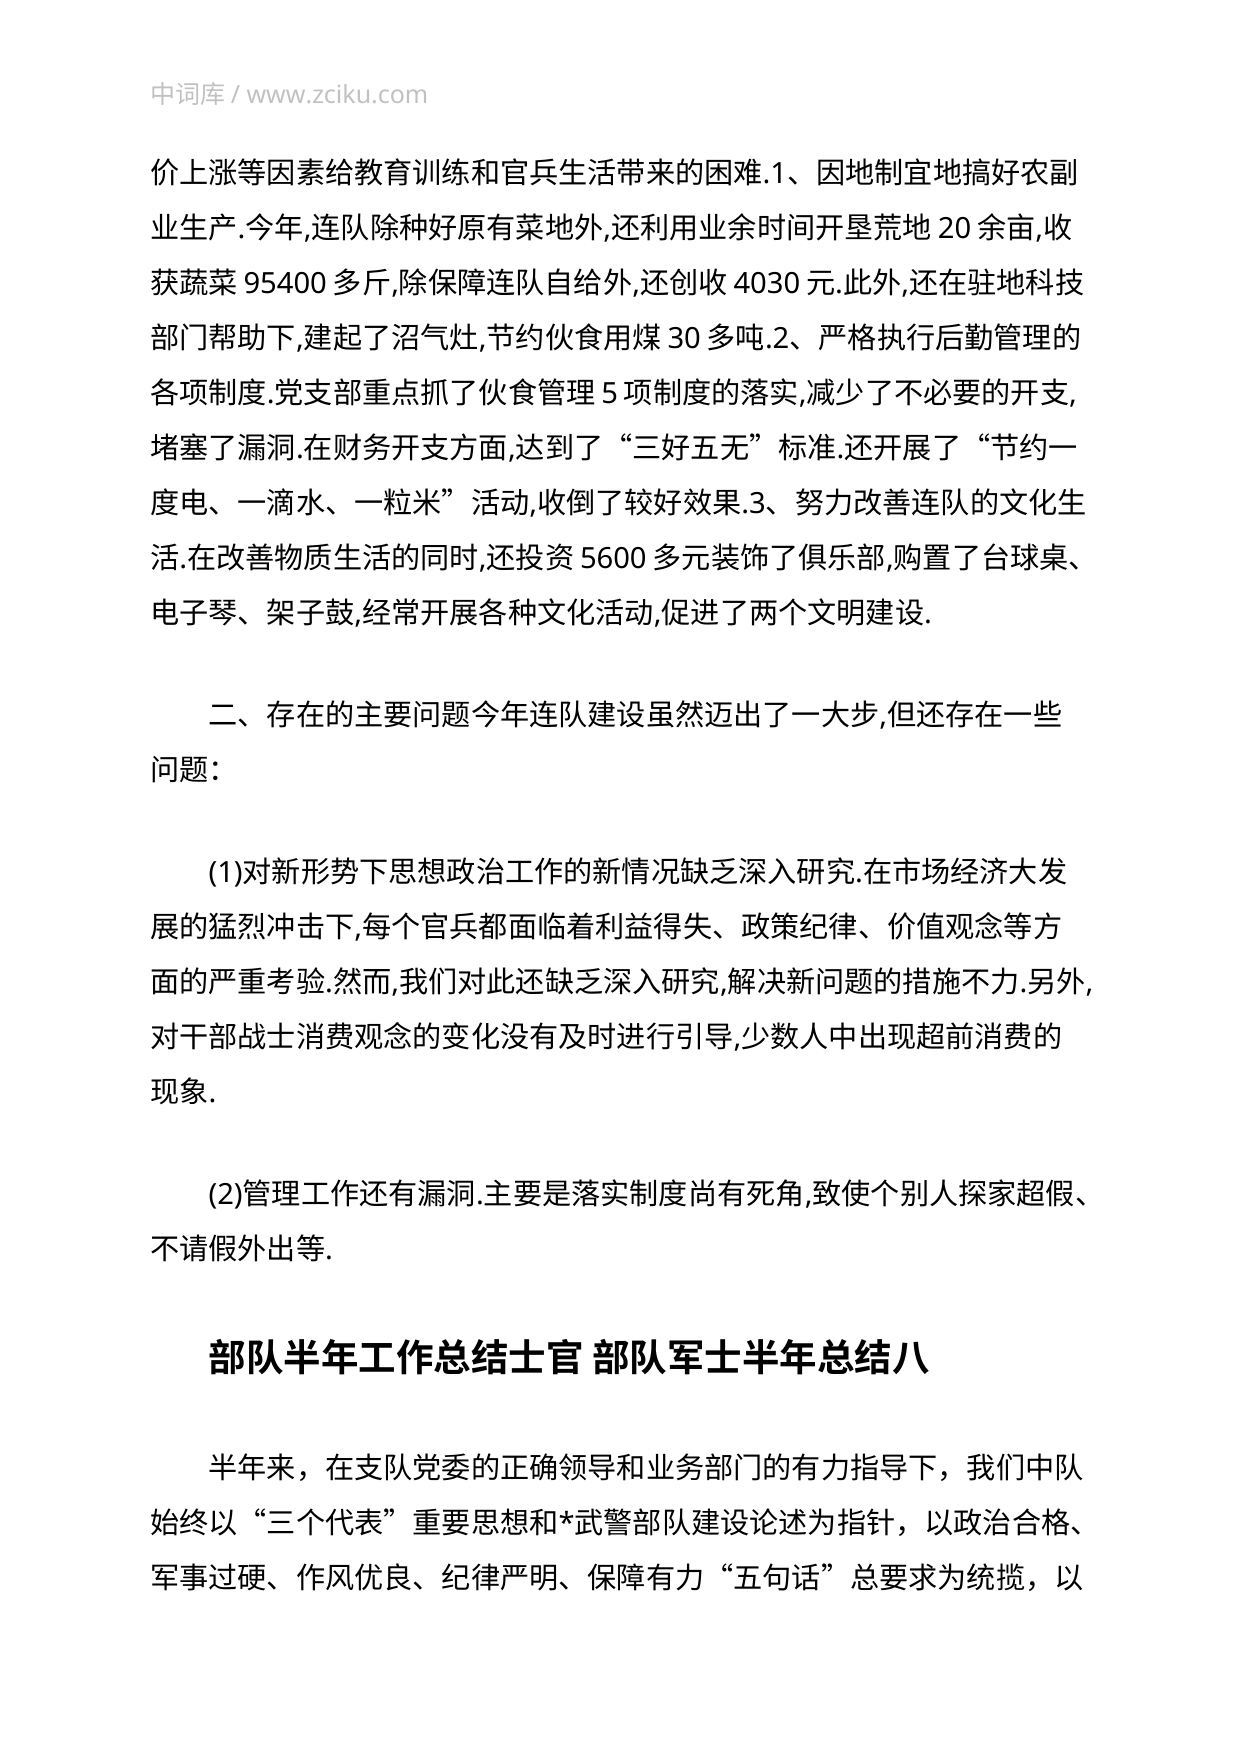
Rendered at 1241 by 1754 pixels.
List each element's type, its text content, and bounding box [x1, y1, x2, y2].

text 部队半年工作总结士官 部队军士半年总结八 [150, 1328, 1090, 1382]
text 二、存在的主要问题今年连队建设虽然迈出了一大步,但还存在一些问题： [150, 692, 1090, 789]
text (2)管理工作还有漏洞.主要是落实制度尚有死角,致使个别人探家超假、不请假外出等. [150, 1171, 1090, 1268]
text (1)对新形势下思想政治工作的新情况缺乏深入研究.在市场经济大发展的猛烈冲击下,每个官兵都面临着利益得失、政策纪律、价值观念等方面的严重考验.然而,我们对此还缺乏深入研究,解决新问题的措施不力.另外,对干部战士消费观念的变化没有及时进行引导,少数人中出现超前消费的现象. [150, 849, 1090, 1111]
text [150, 150, 1090, 632]
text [150, 1445, 1090, 1597]
